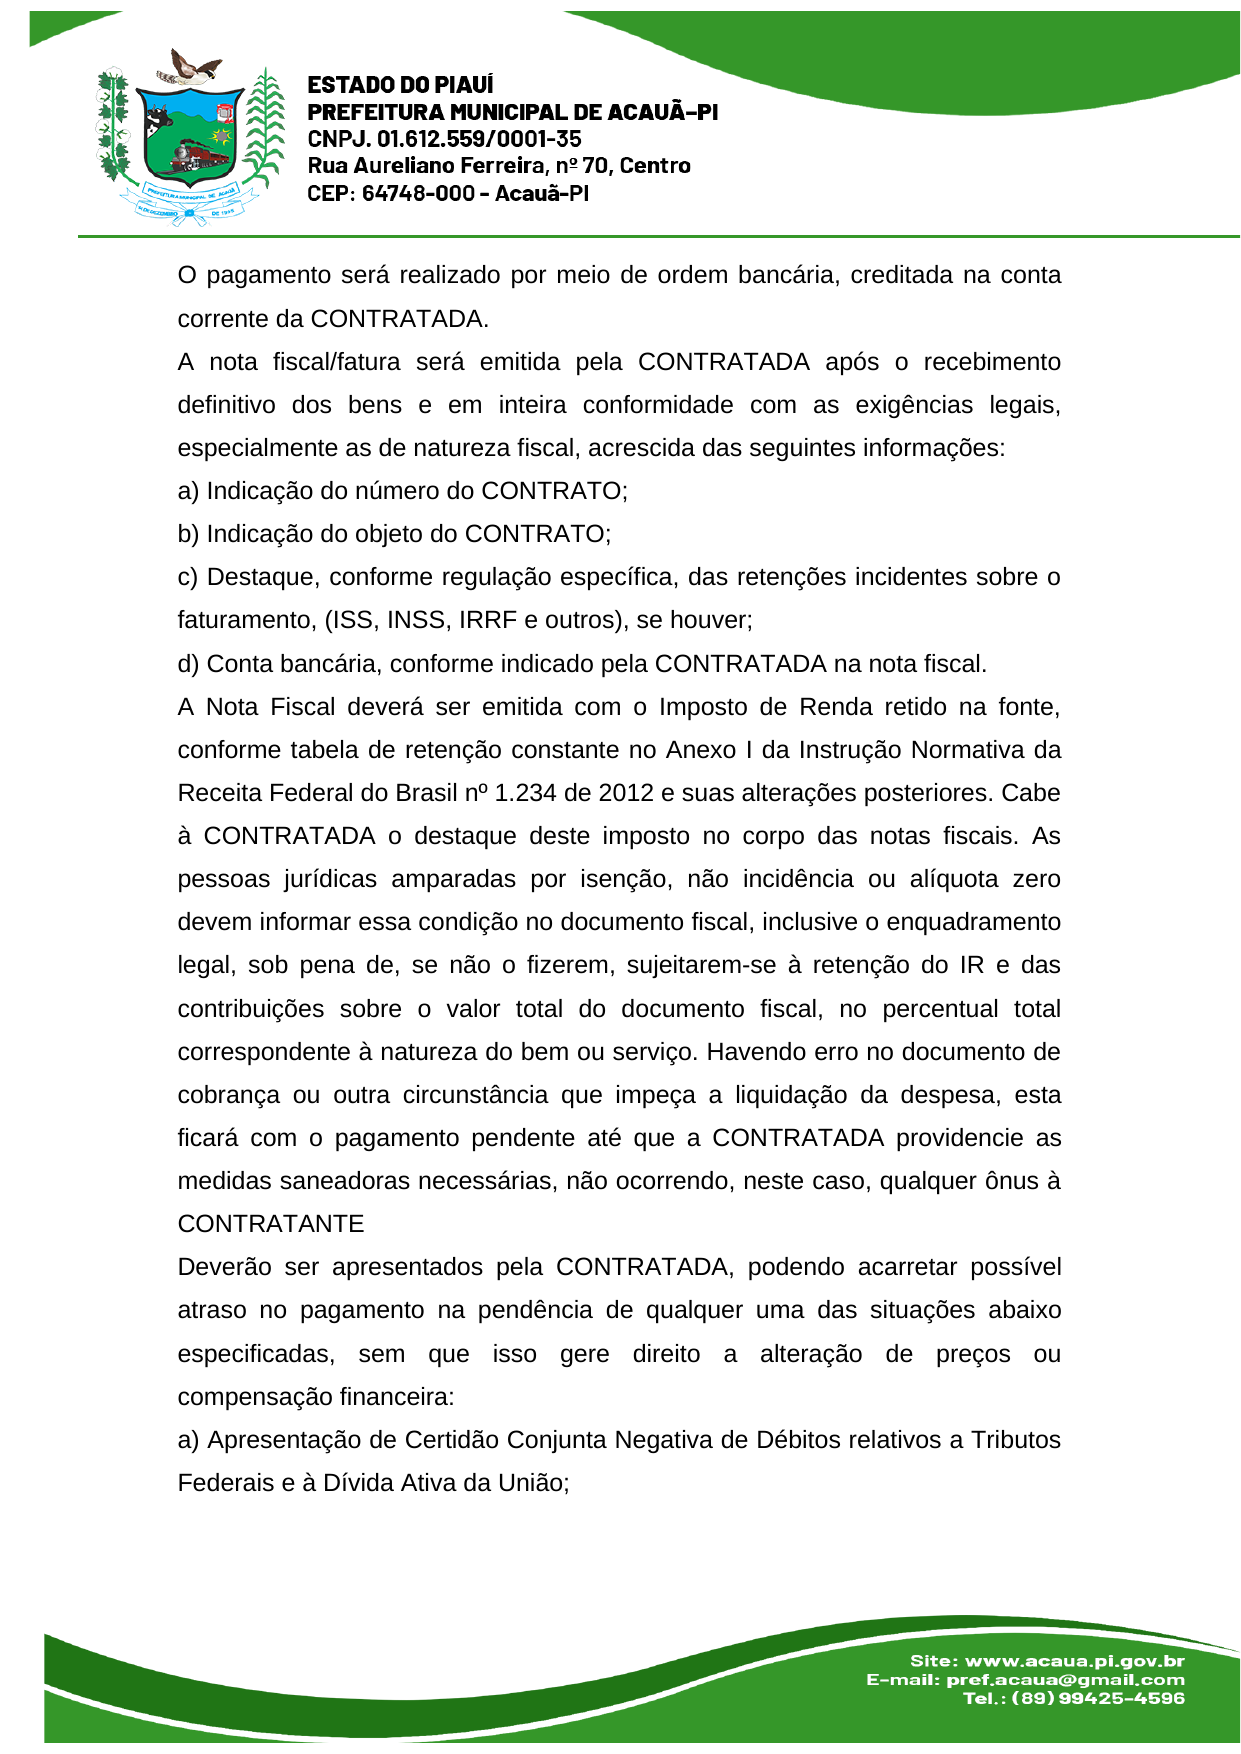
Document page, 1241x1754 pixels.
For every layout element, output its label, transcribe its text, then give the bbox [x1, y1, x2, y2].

text O pagamento será realizado por meio de ordem bancária, creditada na conta corrente da CONTRATADA. [177, 261, 1063, 332]
text c) Destaque, conforme regulação específica, das retenções incidentes sobre o faturamento, (ISS, INSS, IRRF e outros), se houver; [177, 562, 1063, 634]
text A nota fiscal/fatura será emitida pela CONTRATADA após o recebimento definitivo dos bens e em inteira conformidade com as exigências legais, especialmente as de natureza fiscal, acrescida das seguintes informações: [177, 347, 1063, 462]
text a) Indicação do número do CONTRATO; [177, 476, 1063, 505]
text b) Indicação do objeto do CONTRATO; [177, 519, 1063, 548]
text A Nota Fiscal deverá ser emitida com o Imposto de Renda retido na fonte, conforme tabela de retenção constante no Anexo I da Instrução Normativa da Receita Federal do Brasil nº 1.234 de 2012 e suas alterações posteriores. Cabe à CONTRATADA o destaque deste imposto no corpo das notas fiscais. As pessoas jurídicas amparadas por isenção, não incidência ou alíquota zero devem informar essa condição no documento fiscal, inclusive o enquadramento legal, sob pena de, se não o fizerem, sujeitarem-se à retenção do IR e das contribuições sobre o valor total do documento fiscal, no percentual total correspondente à natureza do bem ou serviço. Havendo erro no documento de cobrança ou outra circunstância que impeça a liquidação da despesa, esta ficará com o pagamento pendente até que a CONTRATADA providencie as medidas saneadoras necessárias, não ocorrendo, neste caso, qualquer ônus à CONTRATANTE [177, 692, 1063, 1238]
picture [29, 11, 1241, 261]
text d) Conta bancária, conforme indicado pela CONTRATADA na nota fiscal. [177, 649, 1063, 677]
text Deverão ser apresentados pela CONTRATADA, podendo acarretar possível atraso no pagamento na pendência de qualquer uma das situações abaixo especificadas, sem que isso gere direito a alteração de preços ou compensação financeira: [177, 1252, 1063, 1411]
text a) Apresentação de Certidão Conjunta Negativa de Débitos relativos a Tributos Federais e à Dívida Ativa da União; [177, 1425, 1063, 1497]
picture [44, 1561, 1241, 1743]
